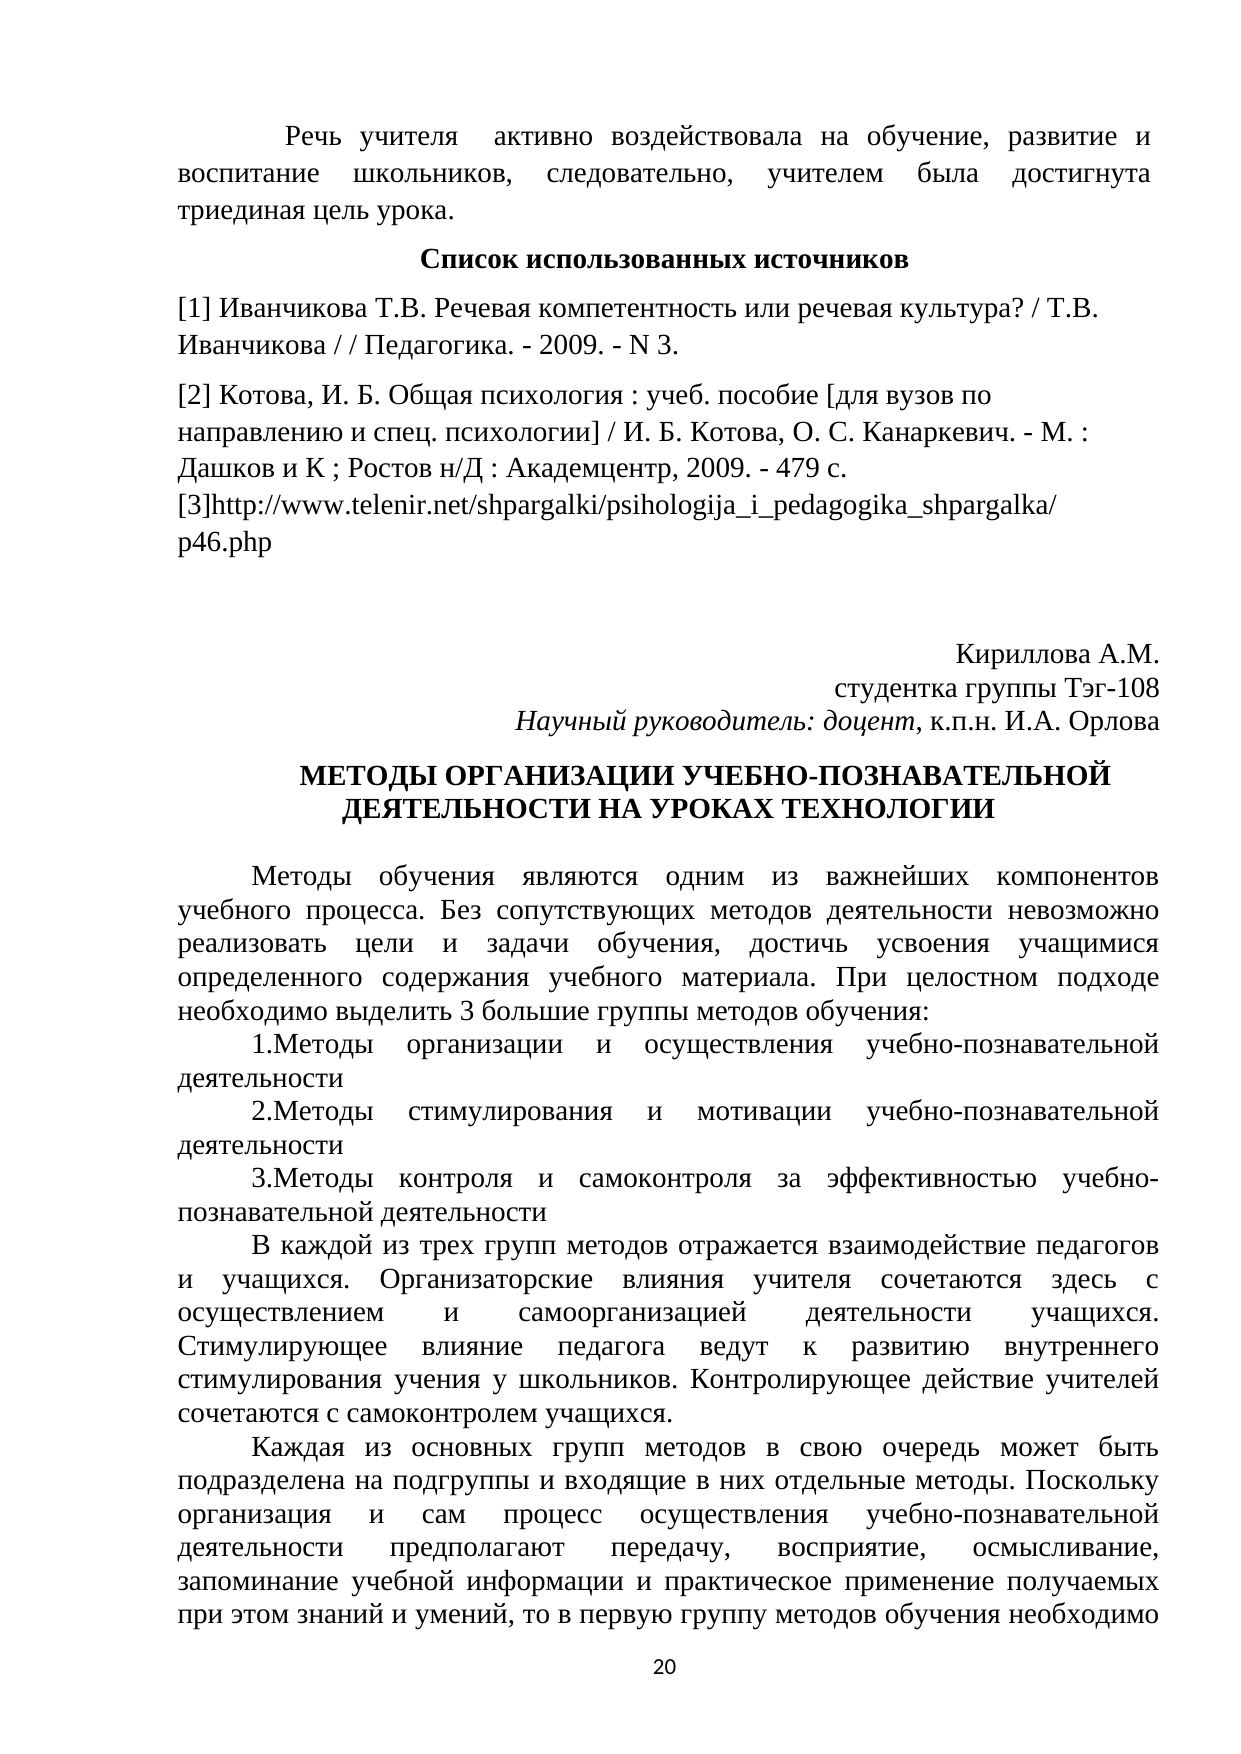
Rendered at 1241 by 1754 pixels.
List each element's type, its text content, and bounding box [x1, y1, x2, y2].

text Речь учителя активно воздействовала на обучение, развитие и воспитание школьников, следовательно, учителем была достигнута триединая цель урока. [177, 118, 1152, 225]
text [1] Иванчикова Т.В. Речевая компетентность или речевая культура? / Т.В. Иванчикова / / Педагогика. - 2009. - N 3. [177, 291, 1152, 361]
text [3]http://www.telenir.net/shpargalki/psihologija_i_pedagogika_shpargalka/p46.php [177, 487, 1152, 558]
text 1.Методы организации и осуществления учебно-познавательной деятельности [177, 1026, 1160, 1093]
text Методы обучения являются одним из важнейших компонентов учебного процесса. Без сопутствующих методов деятельности невозможно реализовать цели и задачи обучения, достичь усвоения учащимися определенного содержания учебного материала. При целостном подходе необходимо выделить 3 большие группы методов обучения: [177, 858, 1160, 1026]
text Кириллова А.М. студентка группы Тэг-108 Научный руководитель: доцент, к.п.н. И.А. Орлова [177, 636, 1160, 737]
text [177, 1429, 1160, 1630]
text В каждой из трех групп методов отражается взаимодействие педагогов и учащихся. Организаторские влияния учителя сочетаются здесь с осуществлением и самоорганизацией деятельности учащихся. Стимулирующее влияние педагога ведут к развитию внутреннего стимулирования учения у школьников. Контролирующее действие учителей сочетаются с самоконтролем учащихся. [177, 1227, 1160, 1429]
text МЕТОДЫ ОРГАНИЗАЦИИ УЧЕБНО-ПОЗНАВАТЕЛЬНОЙ ДЕЯТЕЛЬНОСТИ НА УРОКАХ ТЕХНОЛОГИИ [177, 758, 1160, 825]
subtitle Список использованных источников [177, 241, 1152, 275]
text 3.Методы контроля и самоконтроля за эффективностью учебно-познавательной деятельности [177, 1160, 1160, 1227]
text 2.Методы стимулирования и мотивации учебно-познавательной деятельности [177, 1093, 1160, 1160]
text [2] Котова, И. Б. Общая психология : учеб. пособие [для вузов по направлению и спец. психологии] / И. Б. Котова, О. С. Канаркевич. - М. : Дашков и К ; Ростов н/Д : Академцентр, 2009. - 479 с. [177, 377, 1152, 484]
